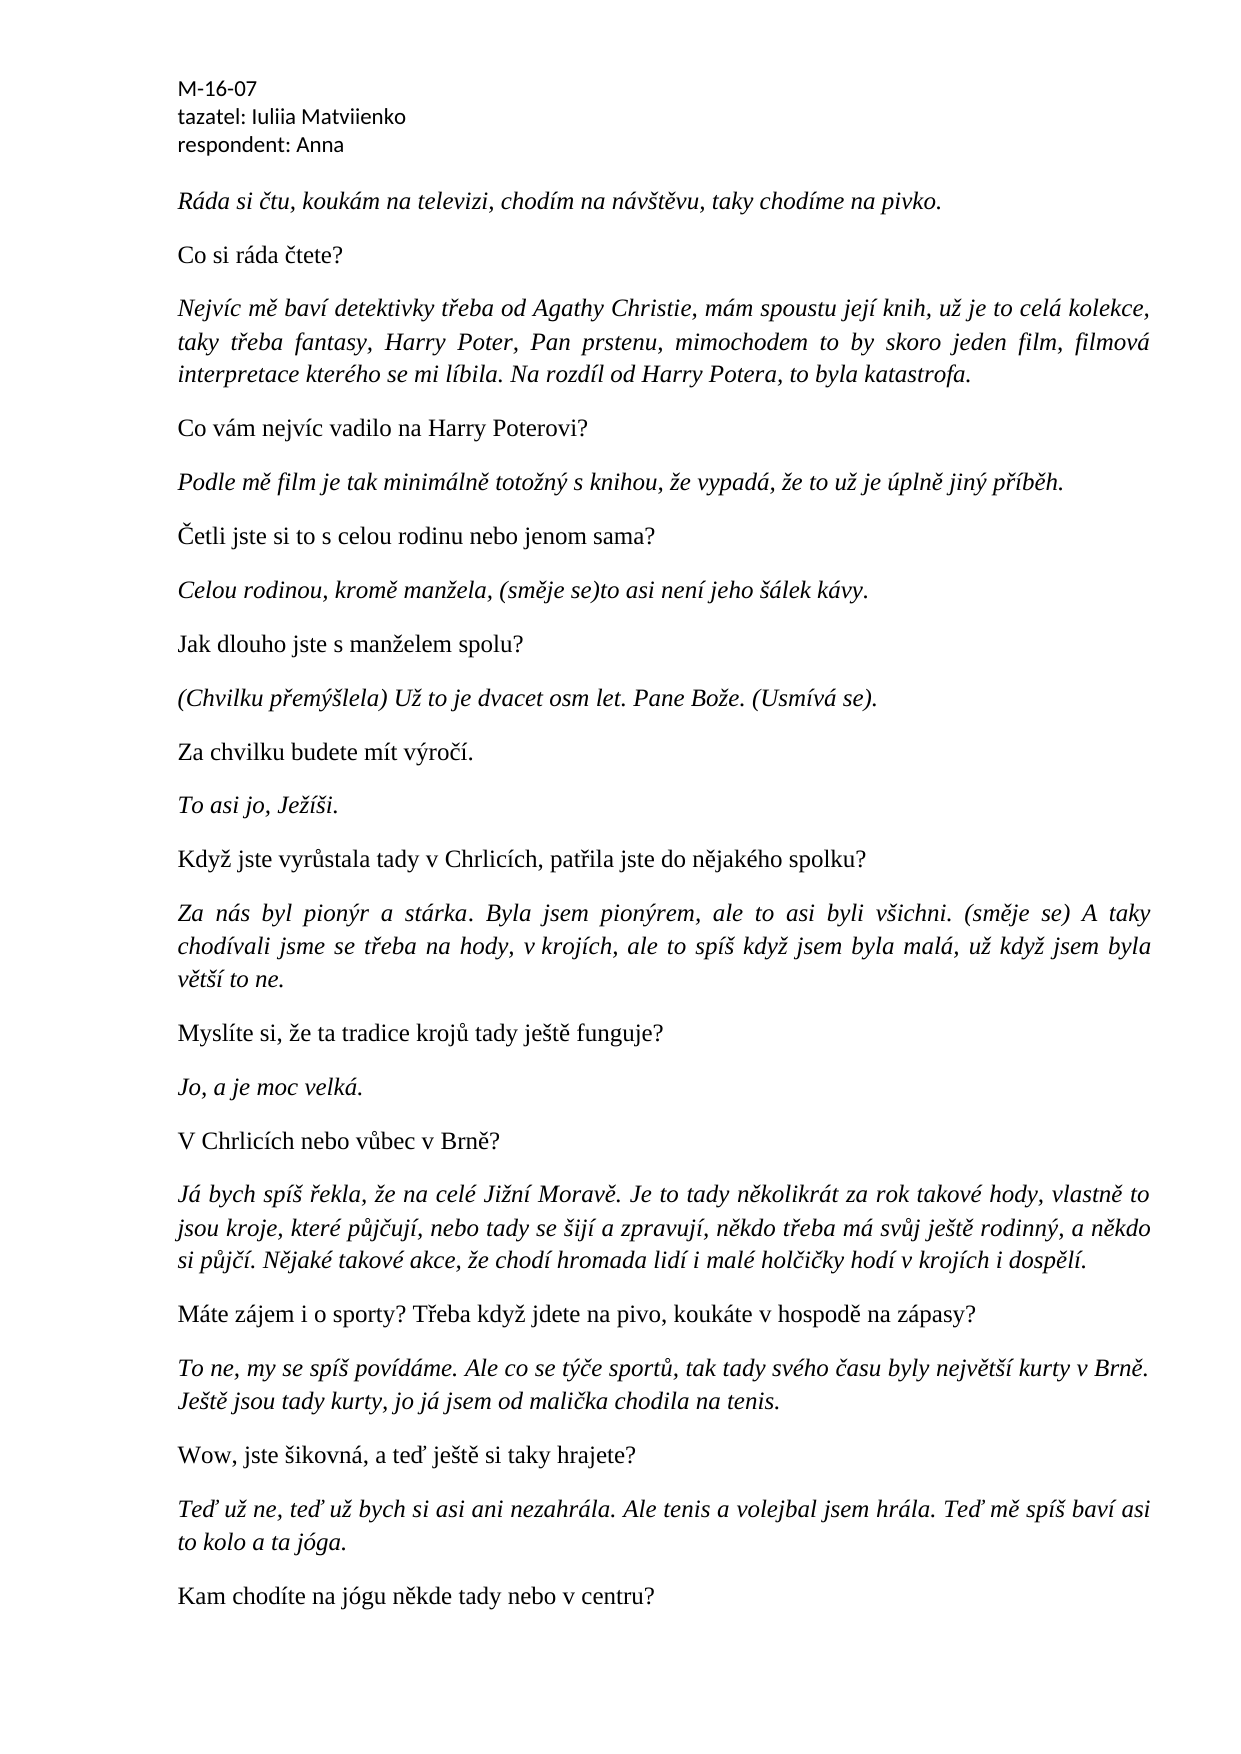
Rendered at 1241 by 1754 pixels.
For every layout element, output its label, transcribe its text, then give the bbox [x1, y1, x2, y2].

text Wow, jste šikovná, a teď ještě si taky hrajete? [177, 1440, 1152, 1469]
text Myslíte si, že ta tradice krojů tady ještě funguje? [177, 1018, 1152, 1047]
text Nejvíc mě baví detektivky třeba od Agathy Christie, mám spoustu její knih, už je to celá kolekce, taky třeba fantasy, Harry Poter, Pan prstenu, mimochodem to by skoro jeden film, filmová interpretace kterého se mi líbila. Na rozdíl od Harry Potera, to byla katastrofa. [177, 293, 1152, 388]
text Teď už ne, teď už bych si asi ani nezahrála. Ale tenis a volejbal jsem hrála. Teď mě spíš baví asi to kolo a ta jóga. [177, 1494, 1152, 1556]
text Za chvilku budete mít výročí. [177, 737, 1152, 765]
text Celou rodinou, kromě manžela, (směje se)to asi není jeho šálek kávy. [177, 575, 1152, 604]
text Já bych spíš řekla, že na celé Jižní Moravě. Je to tady několikrát za rok takové hody, vlastně to jsou kroje, které půjčují, nebo tady se šijí a zpravují, někdo třeba má svůj ještě rodinný, a někdo si půjčí. Nějaké takové akce, že chodí hromada lidí i malé holčičky hodí v krojích i dospělí. [177, 1179, 1152, 1274]
text Za nás byl pionýr a stárka. Byla jsem pionýrem, ale to asi byli všichni. (směje se) A taky chodívali jsme se třeba na hody, v krojích, ale to spíš když jsem byla malá, už když jsem byla větší to ne. [177, 898, 1152, 993]
text Když jste vyrůstala tady v Chrlicích, patřila jste do nějakého spolku? [177, 844, 1152, 873]
text (Chvilku přemýšlela) Už to je dvacet osm let. Pane Bože. (Usmívá se). [177, 683, 1152, 711]
text Co si ráda čtete? [177, 240, 1152, 268]
text Máte zájem i o sporty? Třeba když jdete na pivo, koukáte v hospodě na zápasy? [177, 1299, 1152, 1328]
text Jo, a je moc velká. [177, 1072, 1152, 1101]
text Jak dlouho jste s manželem spolu? [177, 629, 1152, 658]
text Četli jste si to s celou rodinu nebo jenom sama? [177, 521, 1152, 550]
text To asi jo, Ježíši. [177, 790, 1152, 819]
text To ne, my se spíš povídáme. Ale co se týče sportů, tak tady svého času byly největší kurty v Brně. Ještě jsou tady kurty, jo já jsem od malička chodila na tenis. [177, 1353, 1152, 1415]
text Co vám nejvíc vadilo na Harry Poterovi? [177, 413, 1152, 442]
text Ráda si čtu, koukám na televizi, chodím na návštěvu, taky chodíme na pivko. [177, 186, 1152, 214]
text V Chrlicích nebo vůbec v Brně? [177, 1126, 1152, 1154]
text Podle mě film je tak minimálně totožný s knihou, že vypadá, že to už je úplně jiný příběh. [177, 467, 1152, 496]
text Kam chodíte na jógu někde tady nebo v centru? [177, 1581, 1152, 1610]
